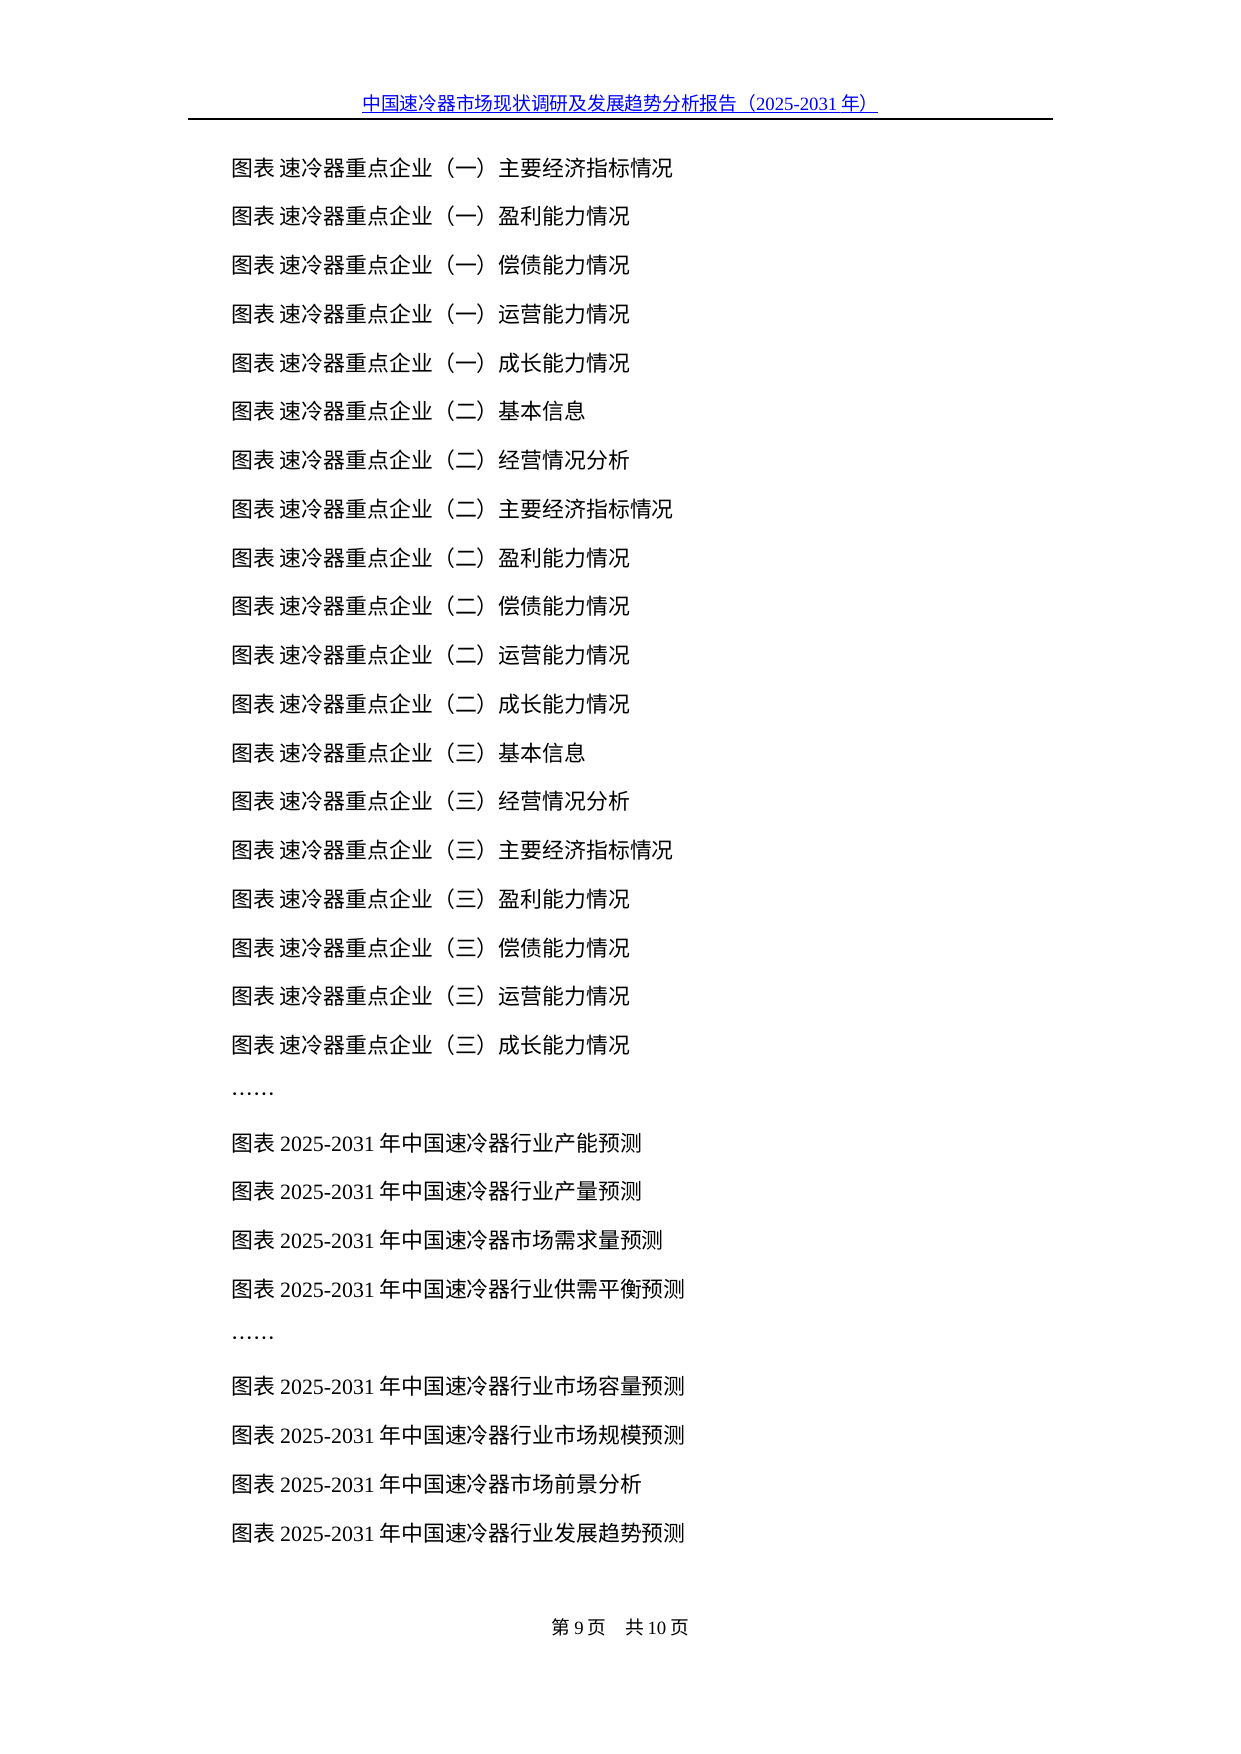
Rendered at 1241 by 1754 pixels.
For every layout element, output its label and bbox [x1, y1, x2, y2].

text [187, 150, 1053, 1548]
